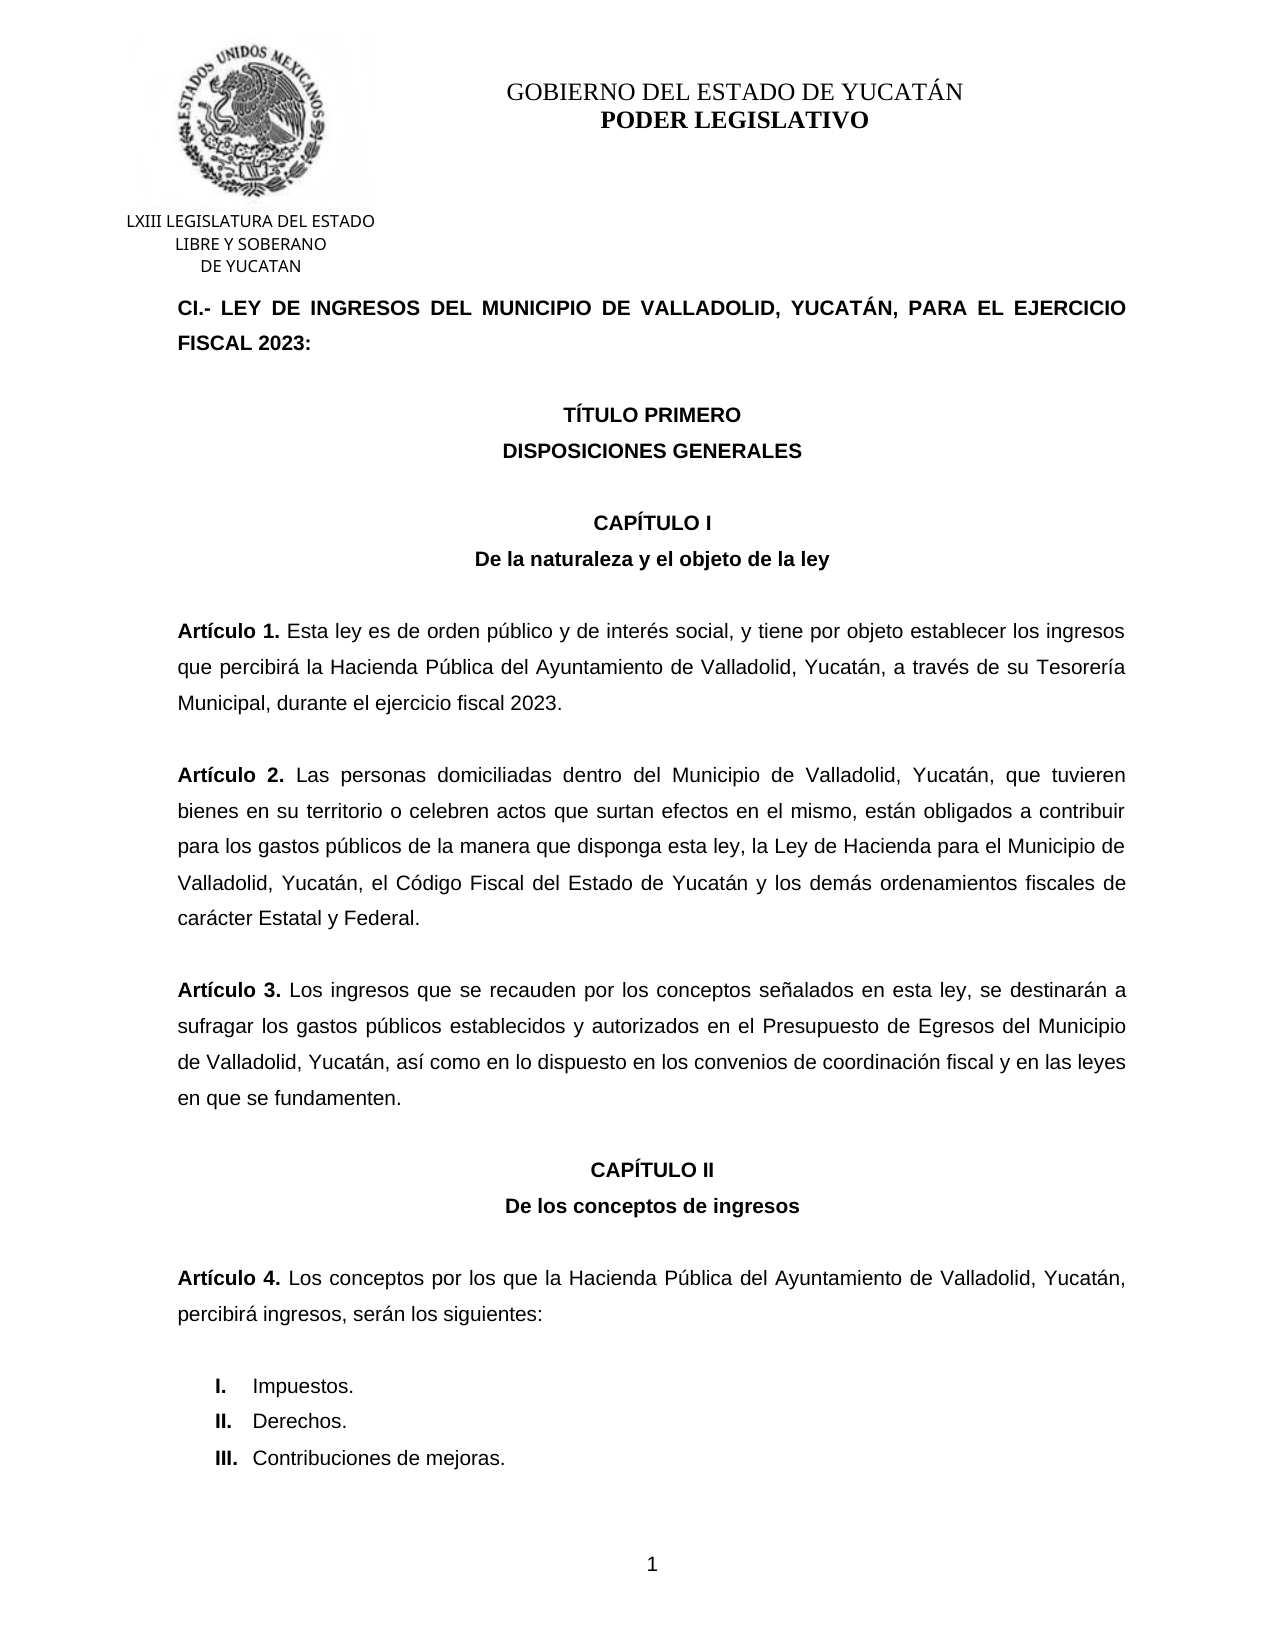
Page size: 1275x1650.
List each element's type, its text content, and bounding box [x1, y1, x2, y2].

picture [131, 37, 375, 212]
text Artículo 3. Los ingresos que se recauden por los conceptos señalados en esta ley, se destinarán a sufragar los gastos públicos establecidos y autorizados en el Presupuesto de Egresos del Municipio de Valladolid, Yucatán, así como en lo dispuesto en los convenios de coordinación fiscal y en las leyes en que se fundamenten. [177, 978, 1127, 1110]
list Derechos. [215, 1409, 1127, 1433]
text TÍTULO PRIMERO [177, 403, 1127, 427]
text CAPÍTULO I [177, 511, 1127, 535]
text Artículo 4. Los conceptos por los que la Hacienda Pública del Ayuntamiento de Valladolid, Yucatán, percibirá ingresos, serán los siguientes: [177, 1266, 1127, 1326]
text Artículo 2. Las personas domiciliadas dentro del Municipio de Valladolid, Yucatán, que tuvieren bienes en su territorio o celebren actos que surtan efectos en el mismo, están obligados a contribuir para los gastos públicos de la manera que disponga esta ley, la Ley de Hacienda para el Municipio de Valladolid, Yucatán, el Código Fiscal del Estado de Yucatán y los demás ordenamientos fiscales de carácter Estatal y Federal. [177, 762, 1127, 930]
list Contribuciones de mejoras. [215, 1445, 1127, 1469]
text CAPÍTULO II [177, 1158, 1127, 1182]
list Impuestos. [215, 1373, 1127, 1397]
text De la naturaleza y el objeto de la ley [177, 547, 1127, 571]
text De los conceptos de ingresos [177, 1194, 1127, 1218]
text CI.- LEY DE INGRESOS DEL MUNICIPIO DE VALLADOLID, YUCATÁN, PARA EL EJERCICIO FISCAL 2023: [177, 295, 1127, 355]
text Artículo 1. Esta ley es de orden público y de interés social, y tiene por objeto establecer los ingresos que percibirá la Hacienda Pública del Ayuntamiento de Valladolid, Yucatán, a través de su Tesorería Municipal, durante el ejercicio fiscal 2023. [177, 619, 1127, 714]
text DISPOSICIONES GENERALES [177, 439, 1127, 463]
